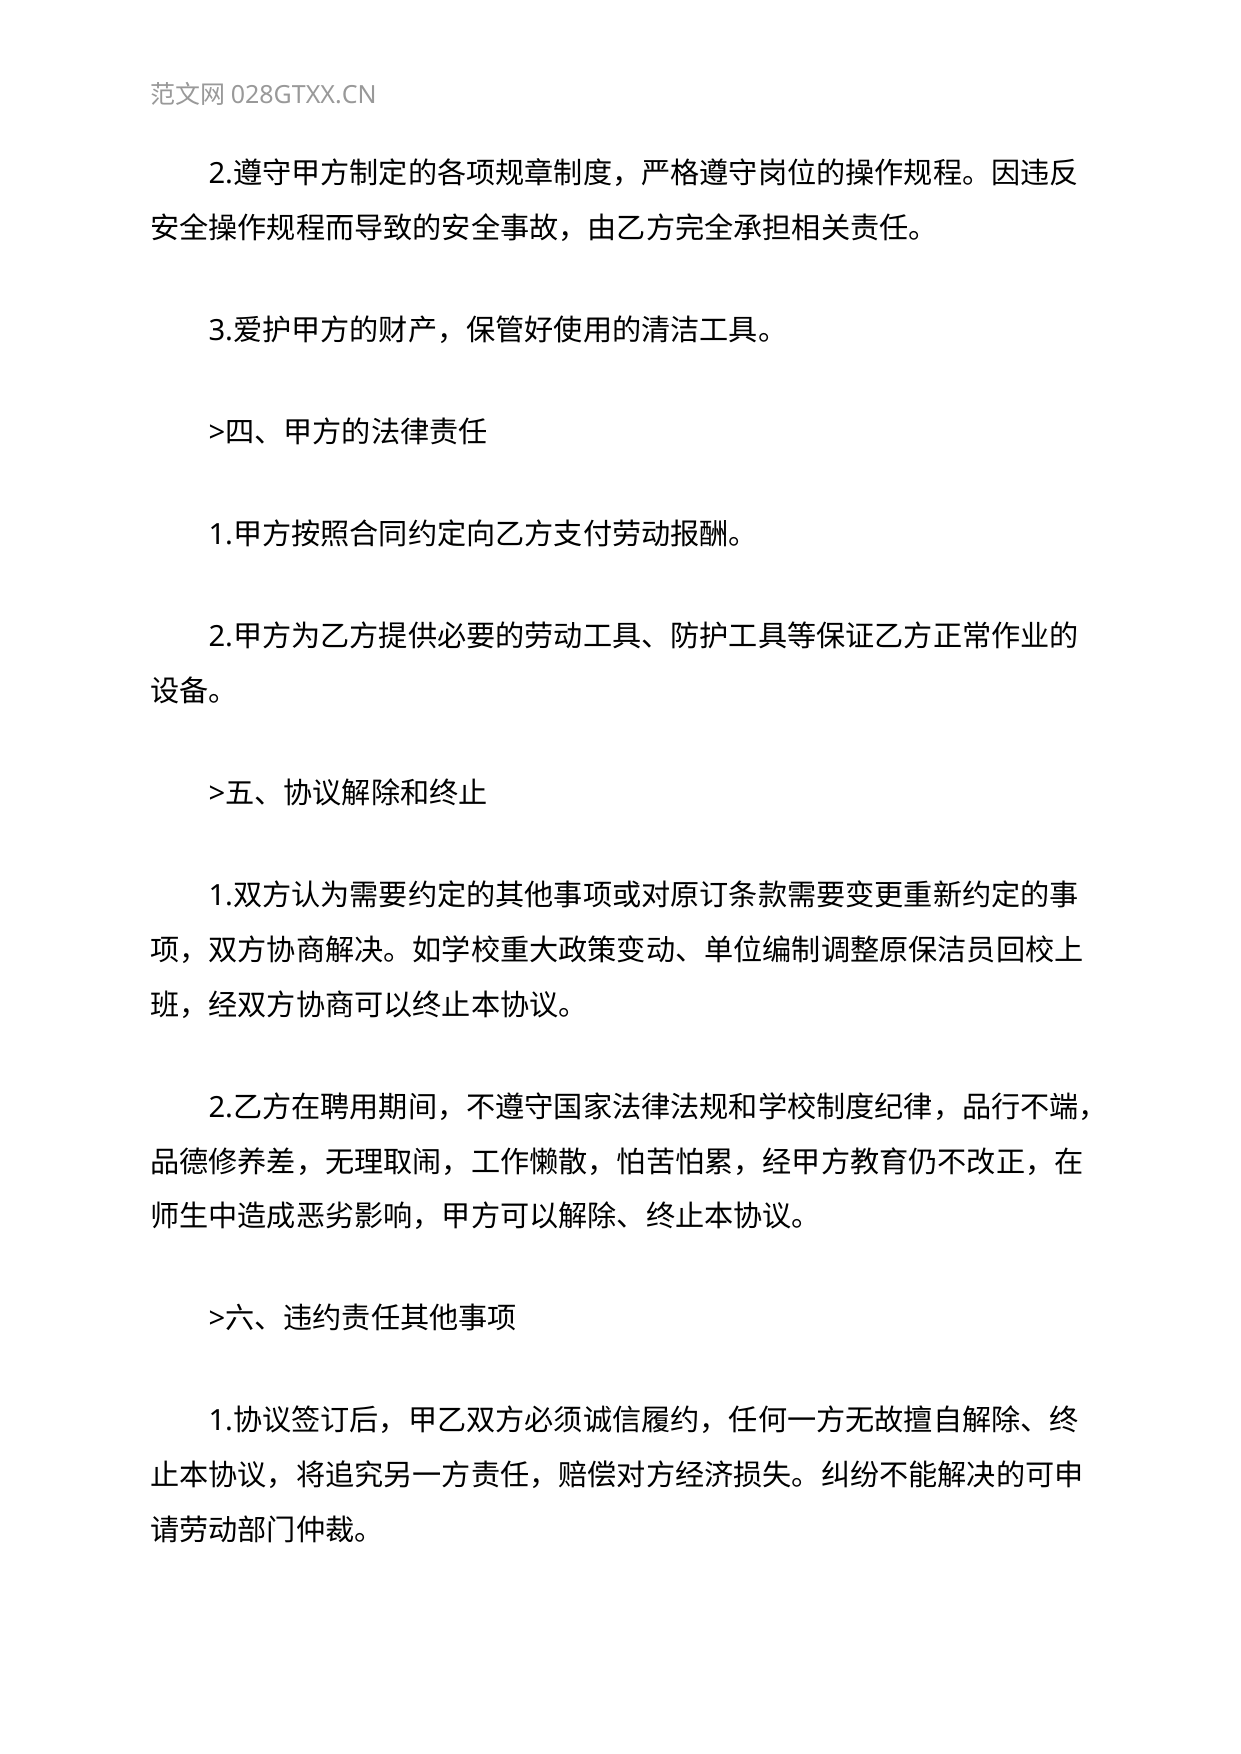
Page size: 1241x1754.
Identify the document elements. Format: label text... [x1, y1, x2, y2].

text 1.协议签订后，甲乙双方必须诚信履约，任何一方无故擅自解除、终止本协议，将追究另一方责任，赔偿对方经济损失。纠纷不能解决的可申请劳动部门仲裁。 [150, 1397, 1090, 1549]
text >五、协议解除和终止 [150, 769, 1090, 812]
text 1.甲方按照合同约定向乙方支付劳动报酬。 [150, 511, 1090, 553]
text >四、甲方的法律责任 [150, 409, 1090, 451]
text 2.甲方为乙方提供必要的劳动工具、防护工具等保证乙方正常作业的设备。 [150, 613, 1090, 710]
text 3.爱护甲方的财产，保管好使用的清洁工具。 [150, 307, 1090, 349]
text 1.双方认为需要约定的其他事项或对原订条款需要变更重新约定的事项，双方协商解决。如学校重大政策变动、单位编制调整原保洁员回校上班，经双方协商可以终止本协议。 [150, 871, 1090, 1024]
text 2.乙方在聘用期间，不遵守国家法律法规和学校制度纪律，品行不端，品德修养差，无理取闹，工作懒散，怕苦怕累，经甲方教育仍不改正，在师生中造成恶劣影响，甲方可以解除、终止本协议。 [150, 1083, 1090, 1235]
text 2.遵守甲方制定的各项规章制度，严格遵守岗位的操作规程。因违反安全操作规程而导致的安全事故，由乙方完全承担相关责任。 [150, 150, 1090, 247]
text >六、违约责任其他事项 [150, 1295, 1090, 1337]
